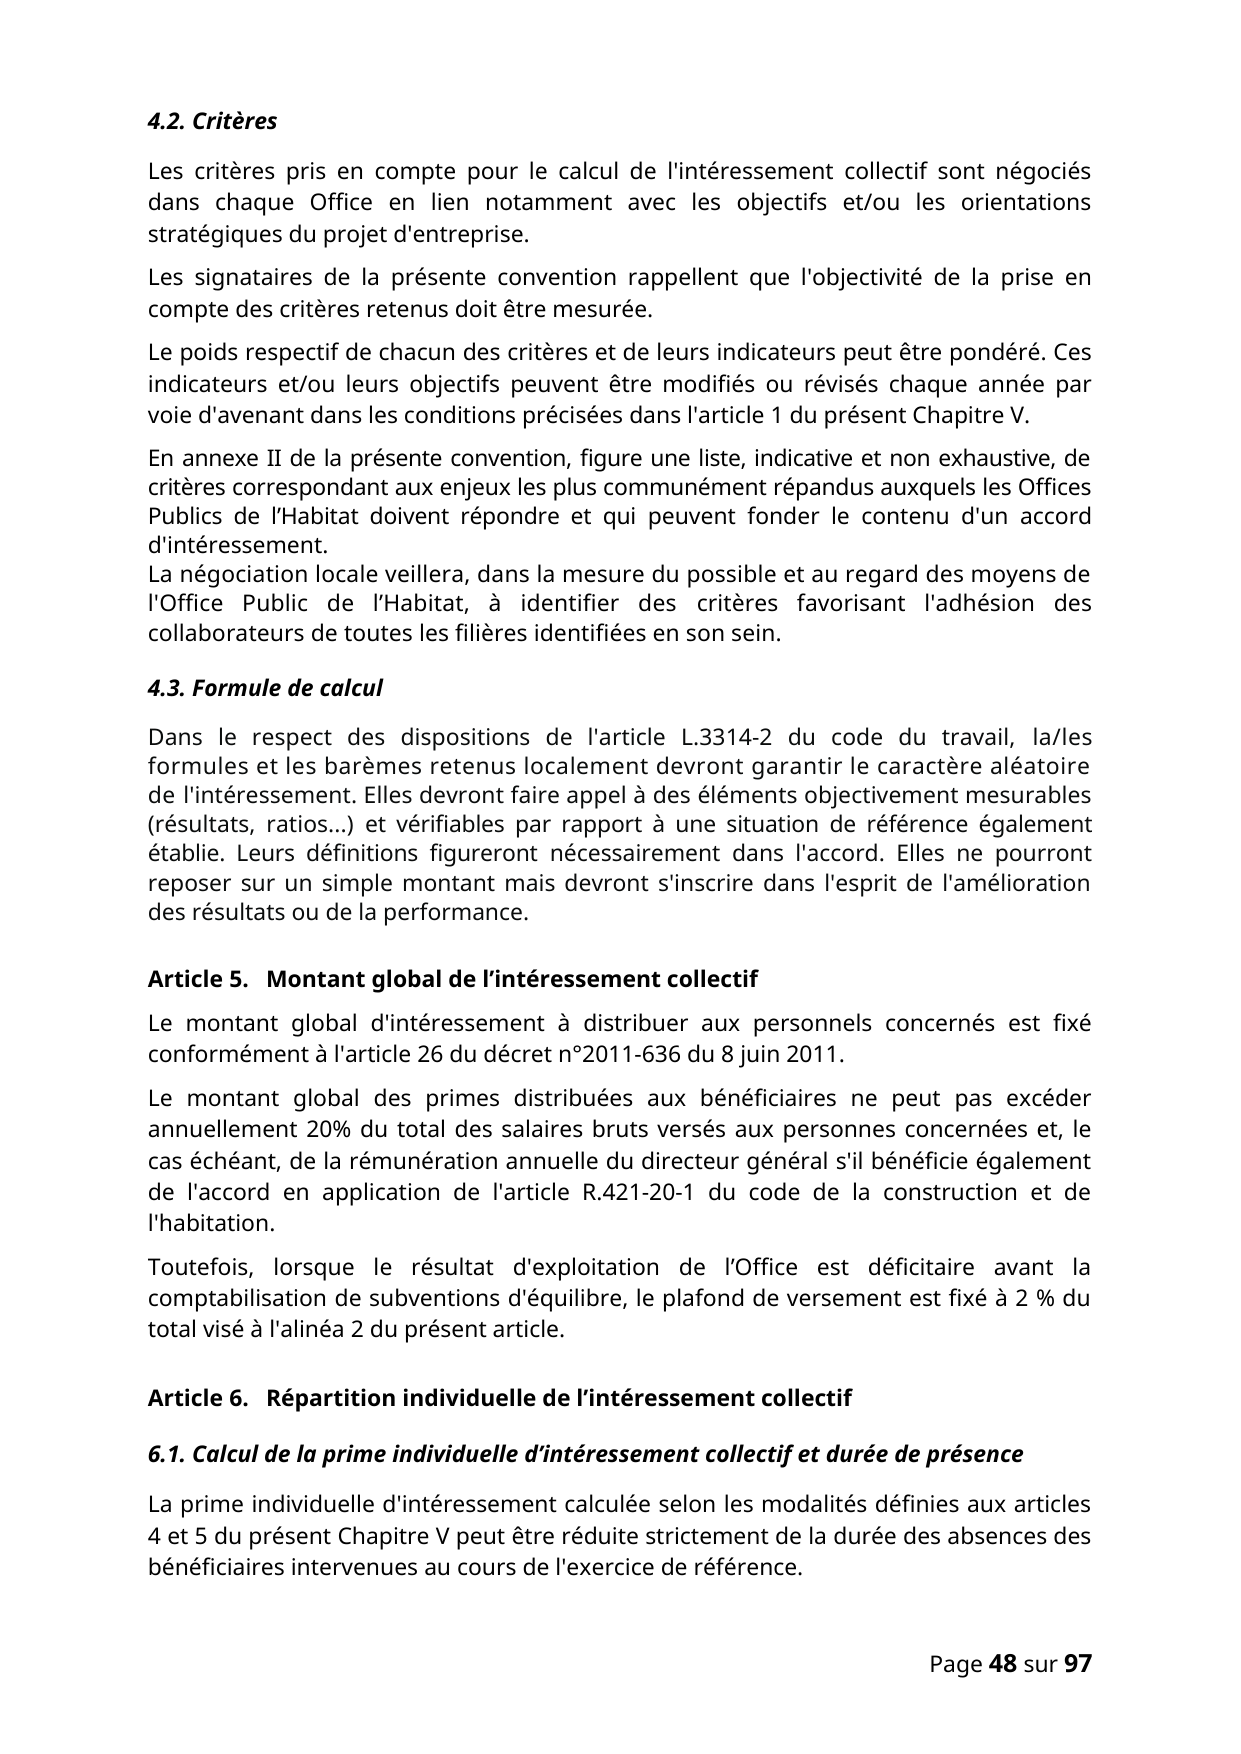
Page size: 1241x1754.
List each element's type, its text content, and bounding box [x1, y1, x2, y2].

subtitle Montant global de l’intéressement collectif [148, 963, 1092, 995]
subtitle 6.1. Calcul de la prime individuelle d’intéressement collectif et durée de présence [148, 1438, 1092, 1470]
subtitle Répartition individuelle de l’intéressement collectif [148, 1382, 1092, 1413]
subtitle 4.3. Formule de calcul [148, 672, 1092, 703]
subtitle 4.2. Critères [148, 105, 1092, 136]
text Les critères pris en compte pour le calcul de l'intéressement collectif sont négociés dans chaque Office en lien notamment avec les objectifs et/ou les orientations stratégiques du projet d'entreprise. [148, 155, 1092, 249]
text En annexe II de la présente convention, figure une liste, indicative et non exhaustive, de critères correspondant aux enjeux les plus communément répandus auxquels les Offices Publics de l’Habitat doivent répondre et qui peuvent fonder le contenu d'un accord d'intéressement. [148, 443, 1092, 559]
text Toutefois, lorsque le résultat d'exploitation de l’Office est déficitaire avant la comptabilisation de subventions d'équilibre, le plafond de versement est fixé à 2 % du total visé à l'alinéa 2 du présent article. [148, 1251, 1092, 1345]
text Les signataires de la présente convention rappellent que l'objectivité de la prise en compte des critères retenus doit être mesurée. [148, 261, 1092, 324]
text Le montant global d'intéressement à distribuer aux personnels concernés est fixé conformément à l'article 26 du décret n°2011-636 du 8 juin 2011. [148, 1007, 1092, 1070]
text Le poids respectif de chacun des critères et de leurs indicateurs peut être pondéré. Ces indicateurs et/ou leurs objectifs peuvent être modifiés ou révisés chaque année par voie d'avenant dans les conditions précisées dans l'article 1 du présent Chapitre V. [148, 336, 1092, 430]
text La prime individuelle d'intéressement calculée selon les modalités définies aux articles 4 et 5 du présent Chapitre V peut être réduite strictement de la durée des absences des bénéficiaires intervenues au cours de l'exercice de référence. [148, 1488, 1092, 1582]
text La négociation locale veillera, dans la mesure du possible et au regard des moyens de l'Office Public de l’Habitat, à identifier des critères favorisant l'adhésion des collaborateurs de toutes les filières identifiées en son sein. [148, 559, 1092, 647]
text Dans le respect des dispositions de l'article L.3314-2 du code du travail, la/les formules et les barèmes retenus localement devront garantir le caractère aléatoire de l'intéressement. Elles devront faire appel à des éléments objectivement mesurables (résultats, ratios...) et vérifiables par rapport à une situation de référence également établie. Leurs définitions figureront nécessairement dans l'accord. Elles ne pourront reposer sur un simple montant mais devront s'inscrire dans l'esprit de l'amélioration des résultats ou de la performance. [148, 722, 1092, 926]
text Le montant global des primes distribuées aux bénéficiaires ne peut pas excéder annuellement 20% du total des salaires bruts versés aux personnes concernées et, le cas échéant, de la rémunération annuelle du directeur général s'il bénéficie également de l'accord en application de l'article R.421-20-1 du code de la construction et de l'habitation. [148, 1082, 1092, 1238]
